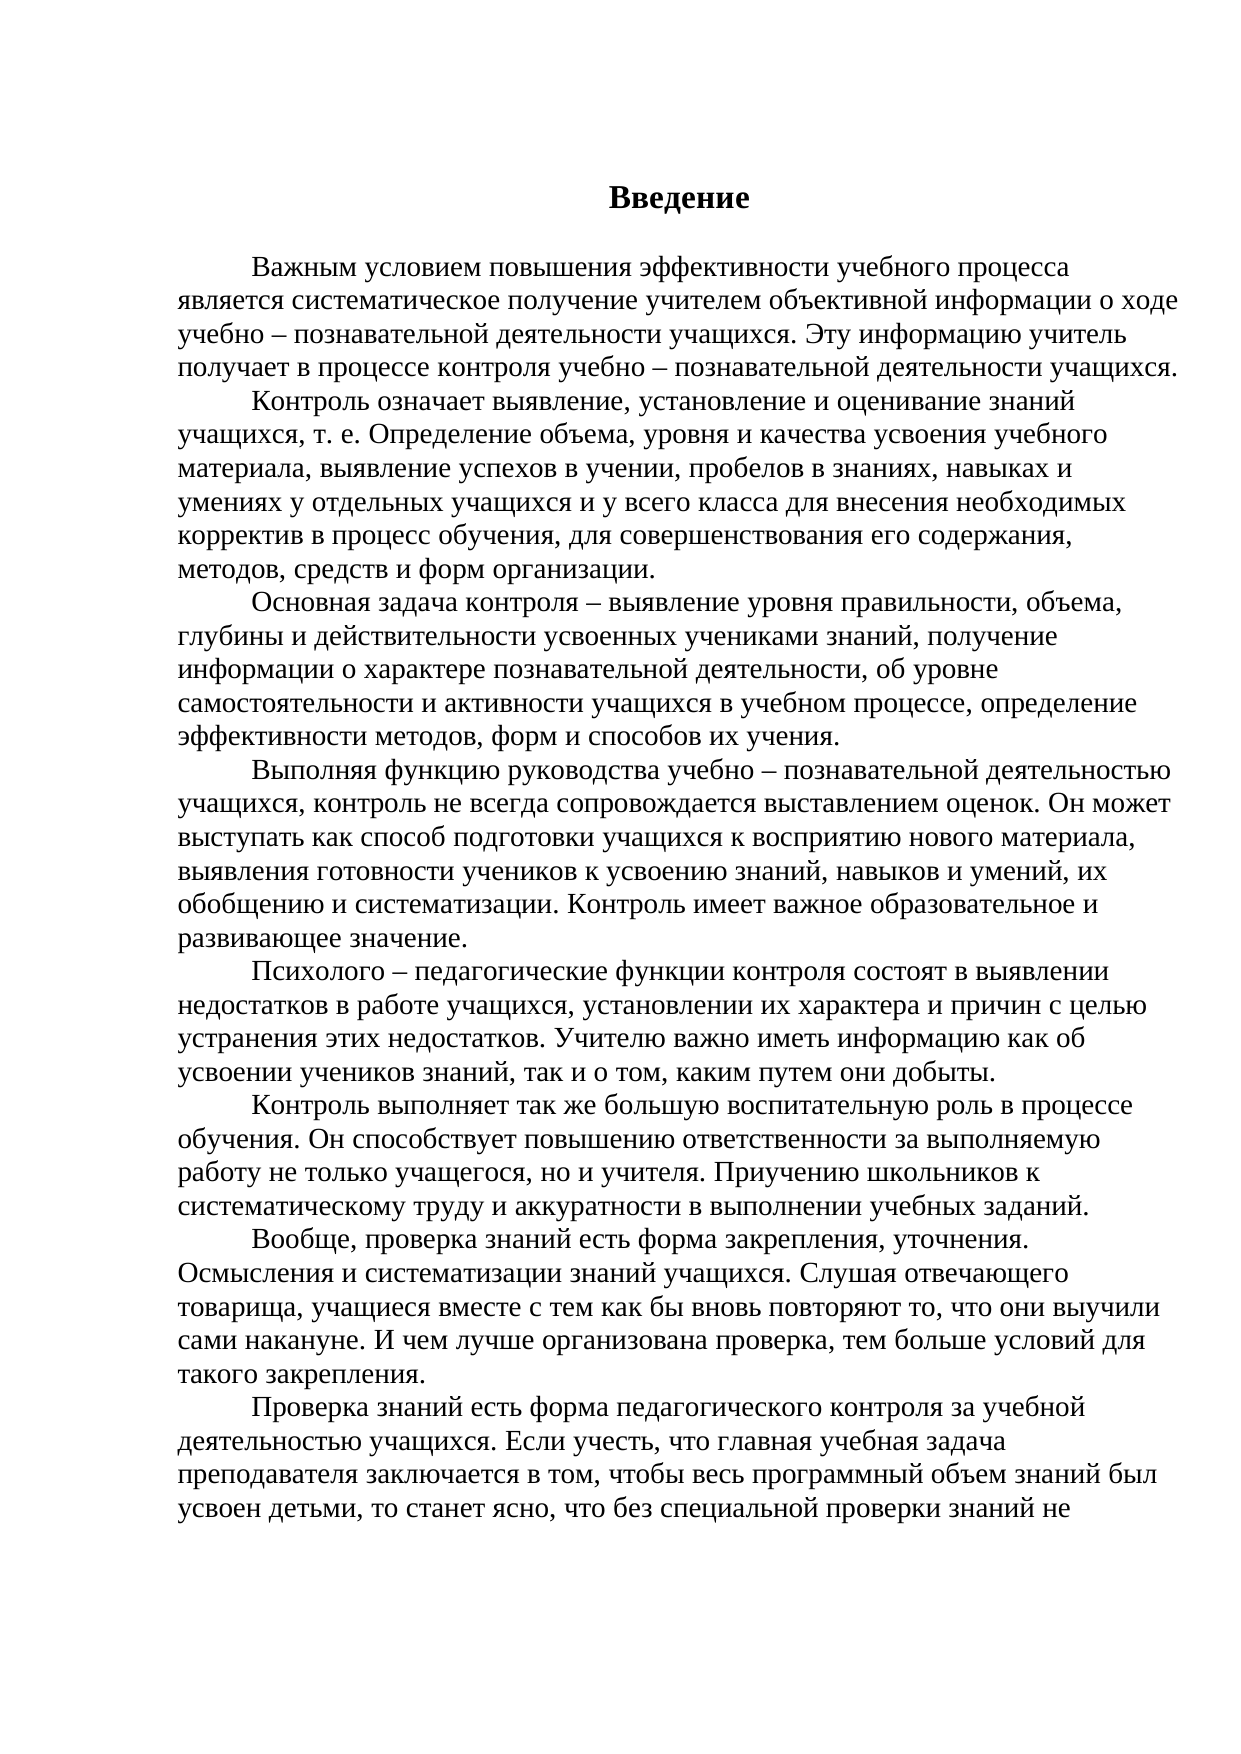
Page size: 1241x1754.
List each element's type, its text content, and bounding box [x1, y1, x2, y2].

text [177, 1389, 1181, 1524]
text Важным условием повышения эффективности учебного процесса является систематическое получение учителем объективной информации о ходе учебно – познавательной деятельности учащихся. Эту информацию учитель получает в процессе контроля учебно – познавательной деятельности учащихся. [177, 249, 1181, 383]
text Введение [177, 177, 1181, 216]
text Выполняя функцию руководства учебно – познавательной деятельностью учащихся, контроль не всегда сопровождается выставлением оценок. Он может выступать как способ подготовки учащихся к восприятию нового материала, выявления готовности учеников к усвоению знаний, навыков и умений, их обобщению и систематизации. Контроль имеет важное образовательное и развивающее значение. [177, 752, 1181, 953]
text Вообще, проверка знаний есть форма закрепления, уточнения. Осмысления и систематизации знаний учащихся. Слушая отвечающего товарища, учащиеся вместе с тем как бы вновь повторяют то, что они выучили сами накануне. И чем лучше организована проверка, тем больше условий для такого закрепления. [177, 1222, 1181, 1389]
text Психолого – педагогические функции контроля состоят в выявлении недостатков в работе учащихся, установлении их характера и причин с целью устранения этих недостатков. Учителю важно иметь информацию как об усвоении учеников знаний, так и о том, каким путем они добыты. [177, 953, 1181, 1088]
text Контроль выполняет так же большую воспитательную роль в процессе обучения. Он способствует повышению ответственности за выполняемую работу не только учащегося, но и учителя. Приучению школьников к систематическому труду и аккуратности в выполнении учебных заданий. [177, 1088, 1181, 1222]
text Контроль означает выявление, установление и оценивание знаний учащихся, т. е. Определение объема, уровня и качества усвоения учебного материала, выявление успехов в учении, пробелов в знаниях, навыках и умениях у отдельных учащихся и у всего класса для внесения необходимых корректив в процесс обучения, для совершенствования его содержания, методов, средств и форм организации. [177, 383, 1181, 584]
text Основная задача контроля – выявление уровня правильности, объема, глубины и действительности усвоенных учениками знаний, получение информации о характере познавательной деятельности, об уровне самостоятельности и активности учащихся в учебном процессе, определение эффективности методов, форм и способов их учения. [177, 584, 1181, 752]
